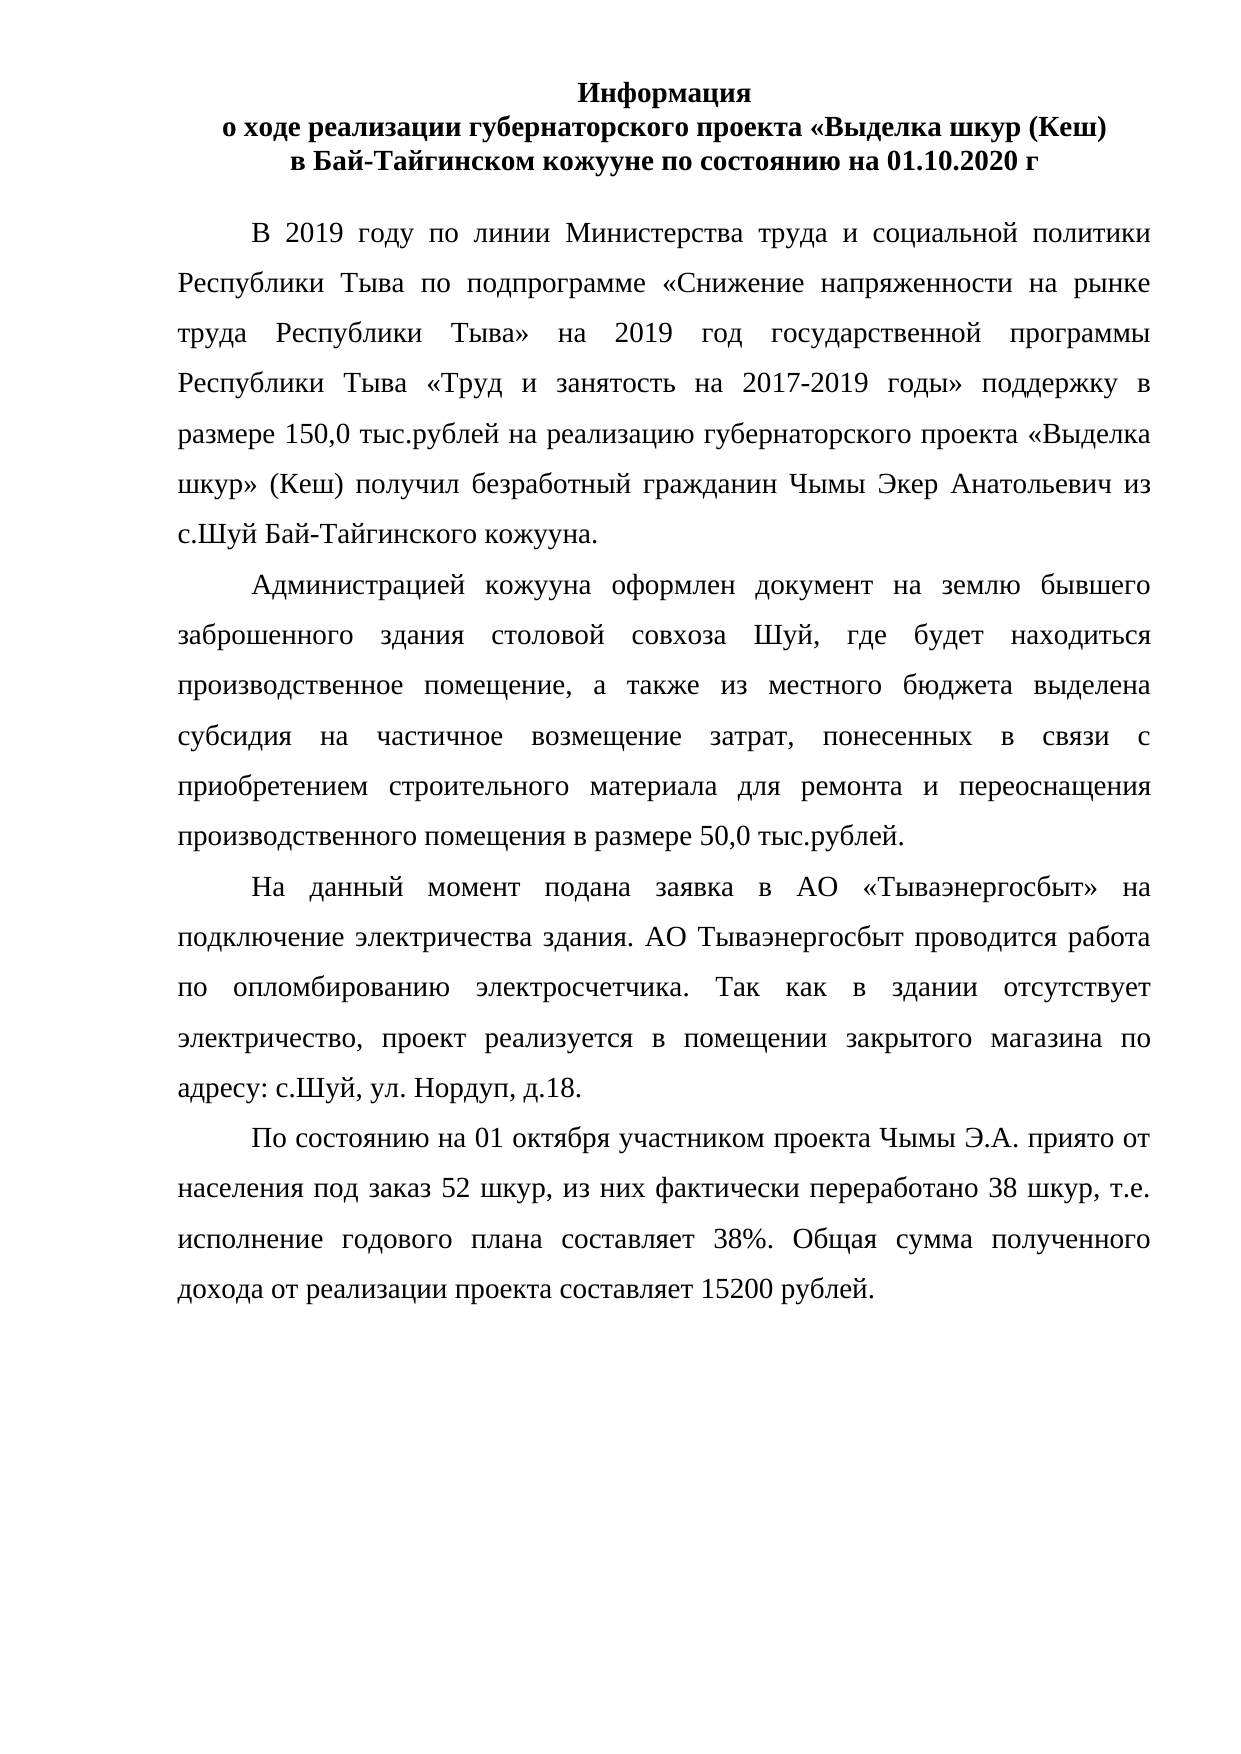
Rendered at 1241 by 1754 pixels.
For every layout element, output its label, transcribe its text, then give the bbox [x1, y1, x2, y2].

text Информация [177, 76, 1152, 109]
text о ходе реализации губернаторского проекта «Выделка шкур (Кеш) [177, 109, 1152, 143]
text По состоянию на 01 октября участником проекта Чымы Э.А. приято от населения под заказ 52 шкур, из них фактически переработано 38 шкур, т.е. исполнение годового плана составляет 38%. Общая сумма полученного дохода от реализации проекта составляет 15200 рублей. [177, 1120, 1152, 1305]
text На данный момент подана заявка в АО «Тываэнергосбыт» на подключение электричества здания. АО Тываэнергосбыт проводится работа по опломбированию электросчетчика. Так как в здании отсутствует электричество, проект реализуется в помещении закрытого магазина по адресу: с.Шуй, ул. Нордуп, д.18. [177, 869, 1152, 1103]
text Администрацией кожууна оформлен документ на землю бывшего заброшенного здания столовой совхоза Шуй, где будет находиться производственное помещение, а также из местного бюджета выделена субсидия на частичное возмещение затрат, понесенных в связи с приобретением строительного материала для ремонта и переоснащения производственного помещения в размере 50,0 тыс.рублей. [177, 567, 1152, 852]
text В 2019 году по линии Министерства труда и социальной политики Республики Тыва по подпрограмме «Снижение напряженности на рынке труда Республики Тыва» на 2019 год государственной программы Республики Тыва «Труд и занятость на 2017-2019 годы» поддержку в размере 150,0 тыс.рублей на реализацию губернаторского проекта «Выделка шкур» (Кеш) получил безработный гражданин Чымы Экер Анатольевич из с.Шуй Бай-Тайгинского кожууна. [177, 215, 1152, 550]
text в Бай-Тайгинском кожууне по состоянию на 01.10.2020 г [177, 143, 1152, 176]
